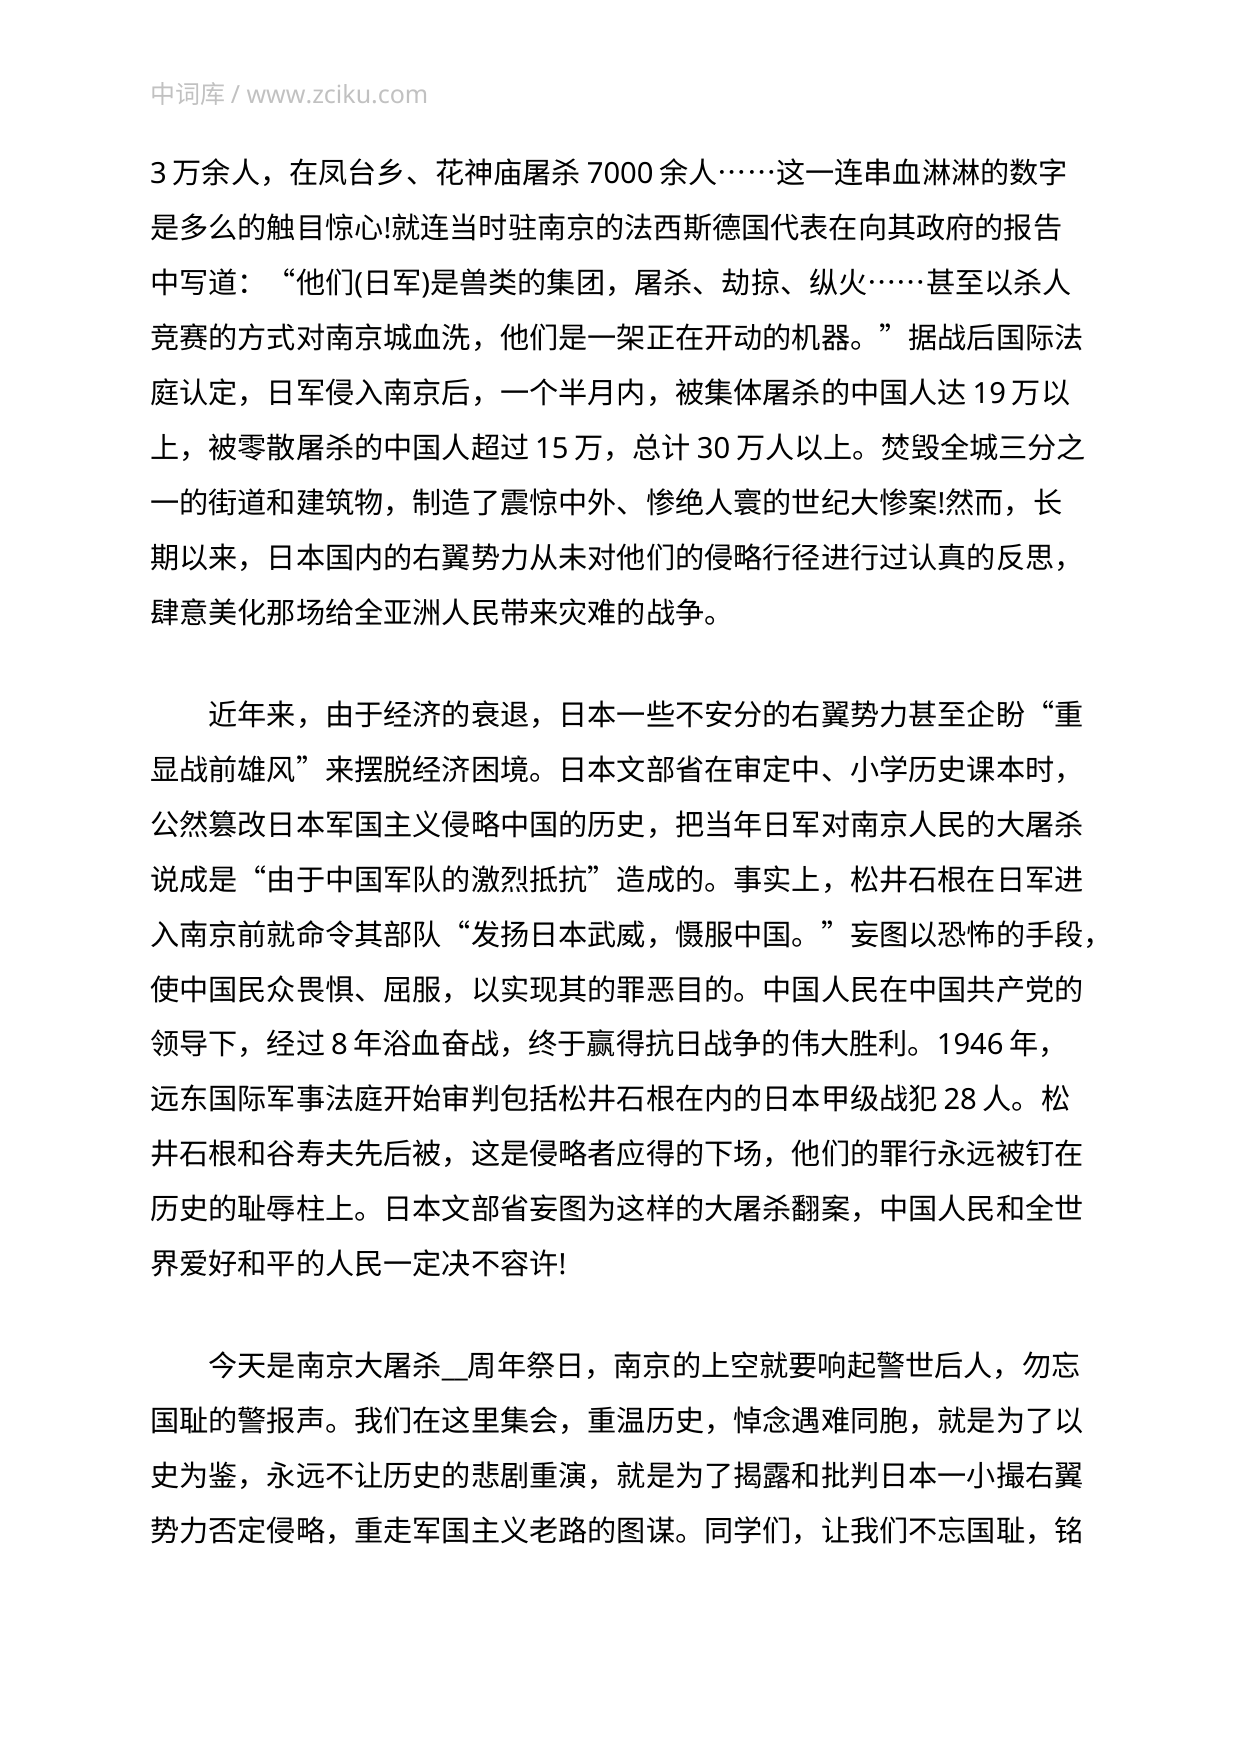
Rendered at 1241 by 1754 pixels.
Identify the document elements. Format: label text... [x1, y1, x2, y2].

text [150, 1343, 1090, 1550]
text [150, 150, 1090, 632]
text 近年来，由于经济的衰退，日本一些不安分的右翼势力甚至企盼“重显战前雄风”来摆脱经济困境。日本文部省在审定中、小学历史课本时，公然篡改日本军国主义侵略中国的历史，把当年日军对南京人民的大屠杀说成是“由于中国军队的激烈抵抗”造成的。事实上，松井石根在日军进入南京前就命令其部队“发扬日本武威，慑服中国。”妄图以恐怖的手段，使中国民众畏惧、屈服，以实现其的罪恶目的。中国人民在中国共产党的领导下，经过8年浴血奋战，终于赢得抗日战争的伟大胜利。1946年，远东国际军事法庭开始审判包括松井石根在内的日本甲级战犯28人。松井石根和谷寿夫先后被，这是侵略者应得的下场，他们的罪行永远被钉在历史的耻辱柱上。日本文部省妄图为这样的大屠杀翻案，中国人民和全世界爱好和平的人民一定决不容许! [150, 692, 1090, 1283]
